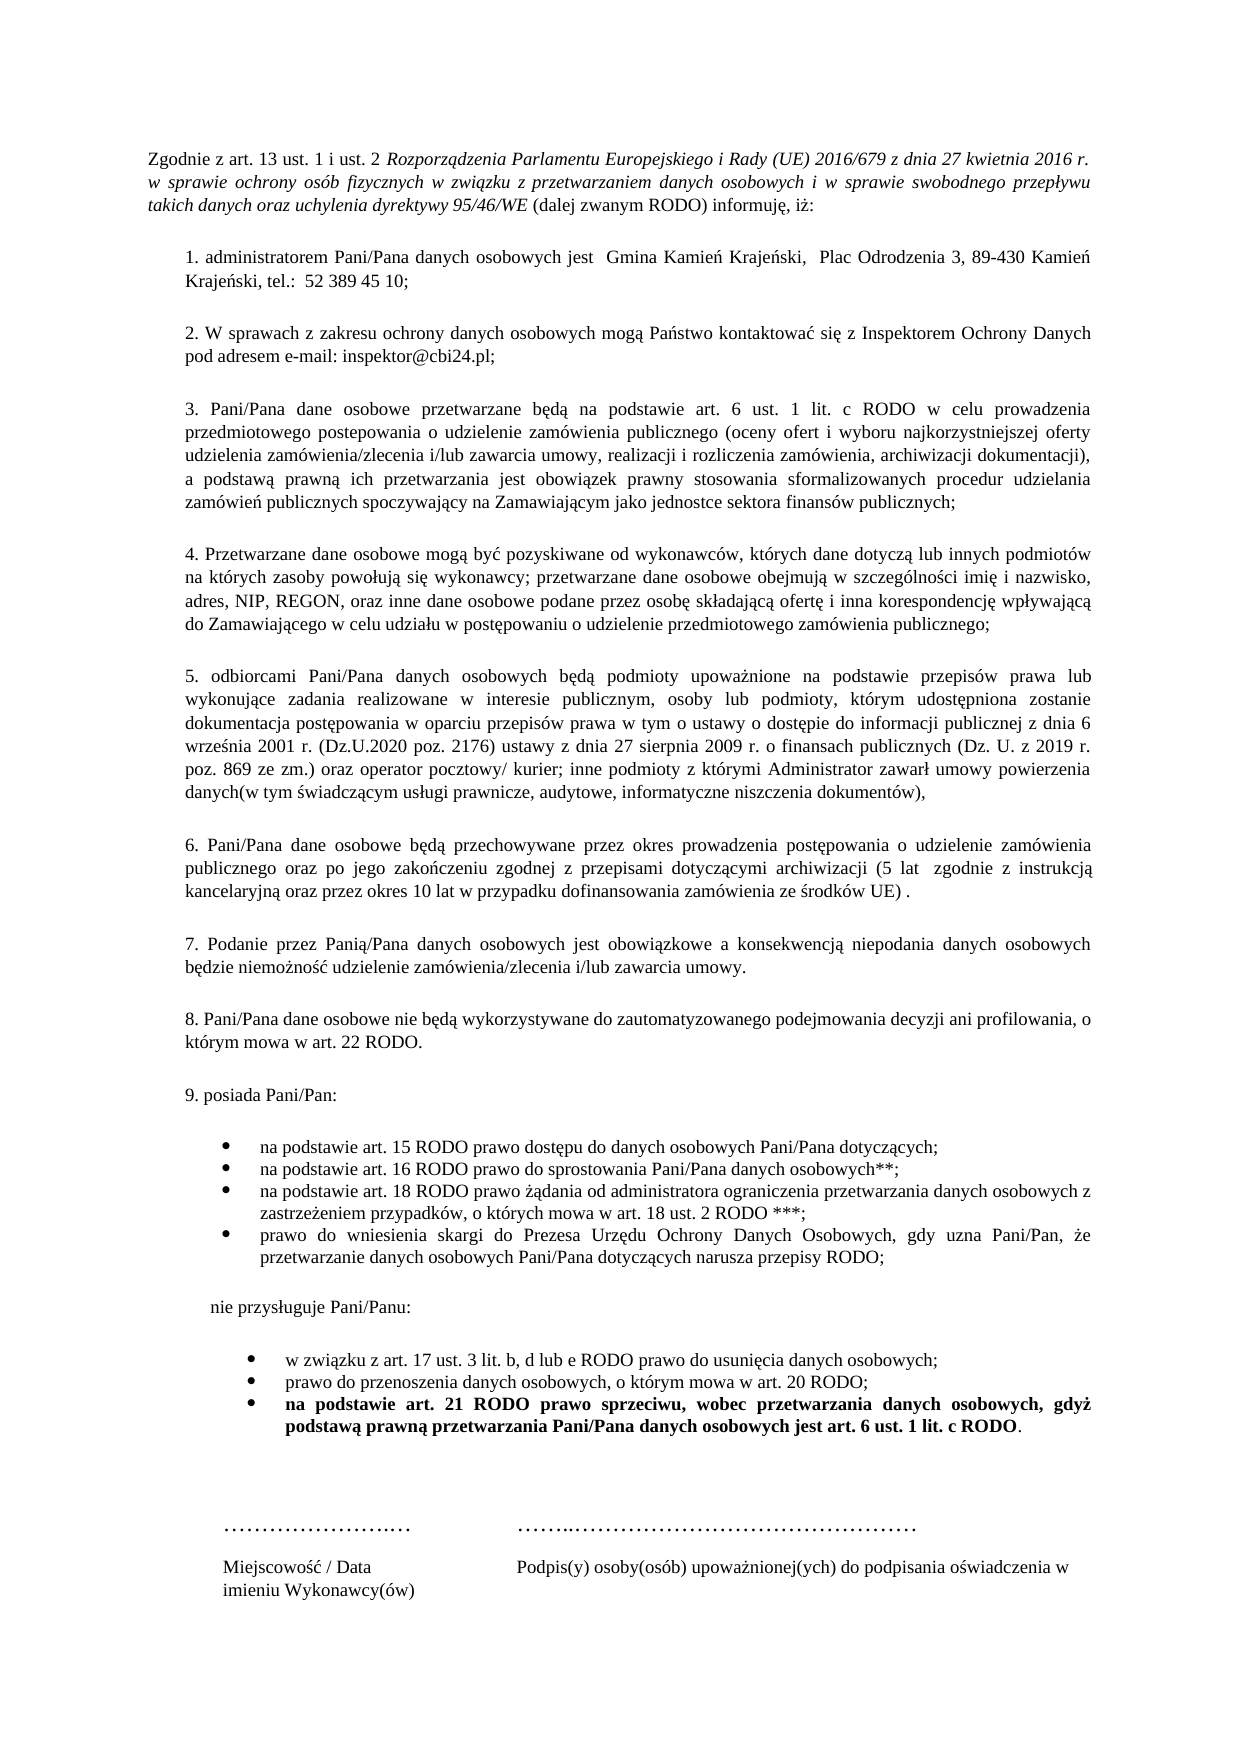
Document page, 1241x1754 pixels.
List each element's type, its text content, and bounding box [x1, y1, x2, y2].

text Miejscowość / Data Podpis(y) osoby(osób) upoważnionej(ych) do podpisania oświadczenia w imieniu Wykonawcy(ów) [223, 1556, 1093, 1600]
list prawo do wniesienia skargi do Prezesa Urzędu Ochrony Danych Osobowych, gdy uzna Pani/Pan, że przetwarzanie danych osobowych Pani/Pana dotyczących narusza przepisy RODO; [222, 1224, 1093, 1267]
text ………………….… ……..……………………………………… [223, 1511, 1093, 1537]
text 6. Pani/Pana dane osobowe będą przechowywane przez okres prowadzenia postępowania o udzielenie zamówienia publicznego oraz po jego zakończeniu zgodnej z przepisami dotyczącymi archiwizacji (5 lat zgodnie z instrukcją kancelaryjną oraz przez okres 10 lat w przypadku dofinansowania zamówienia ze środków UE) . [185, 834, 1093, 902]
text 2. W sprawach z zakresu ochrony danych osobowych mogą Państwo kontaktować się z Inspektorem Ochrony Danych pod adresem e-mail: inspektor@cbi24.pl; [185, 322, 1093, 367]
text 3. Pani/Pana dane osobowe przetwarzane będą na podstawie art. 6 ust. 1 lit. c RODO w celu prowadzenia przedmiotowego postepowania o udzielenie zamówienia publicznego (oceny ofert i wyboru najkorzystniejszej oferty udzielenia zamówienia/zlecenia i/lub zawarcia umowy, realizacji i rozliczenia zamówienia, archiwizacji dokumentacji), a podstawą prawną ich przetwarzania jest obowiązek prawny stosowania sformalizowanych procedur udzielania zamówień publicznych spoczywający na Zamawiającym jako jednostce sektora finansów publicznych; [185, 398, 1093, 512]
list na podstawie art. 15 RODO prawo dostępu do danych osobowych Pani/Pana dotyczących; [222, 1136, 1093, 1158]
list na podstawie art. 16 RODO prawo do sprostowania Pani/Pana danych osobowych**; [222, 1158, 1093, 1180]
text 8. Pani/Pana dane osobowe nie będą wykorzystywane do zautomatyzowanego podejmowania decyzji ani profilowania, o którym mowa w art. 22 RODO. [185, 1008, 1093, 1053]
list na podstawie art. 21 RODO prawo sprzeciwu, wobec przetwarzania danych osobowych, gdyż podstawą prawną przetwarzania Pani/Pana danych osobowych jest art. 6 ust. 1 lit. c RODO. [248, 1393, 1093, 1436]
text 9. posiada Pani/Pan: [185, 1084, 1093, 1105]
text 7. Podanie przez Panią/Pana danych osobowych jest obowiązkowe a konsekwencją niepodania danych osobowych będzie niemożność udzielenie zamówienia/zlecenia i/lub zawarcia umowy. [185, 932, 1093, 977]
text nie przysługuje Pani/Panu: [210, 1296, 1093, 1318]
text 1. administratorem Pani/Pana danych osobowych jest Gmina Kamień Krajeński, Plac Odrodzenia 3, 89-430 Kamień Krajeński, tel.: 52 389 45 10; [185, 246, 1093, 291]
text Zgodnie z art. 13 ust. 1 i ust. 2 Rozporządzenia Parlamentu Europejskiego i Rady (UE) 2016/679 z dnia 27 kwietnia 2016 r. w sprawie ochrony osób fizycznych w związku z przetwarzaniem danych osobowych i w sprawie swobodnego przepływu takich danych oraz uchylenia dyrektywy 95/46/WE (dalej zwanym RODO) informuję, iż: [148, 148, 1093, 216]
list w związku z art. 17 ust. 3 lit. b, d lub e RODO prawo do usunięcia danych osobowych; [248, 1349, 1093, 1371]
list prawo do przenoszenia danych osobowych, o którym mowa w art. 20 RODO; [248, 1371, 1093, 1393]
text 5. odbiorcami Pani/Pana danych osobowych będą podmioty upoważnione na podstawie przepisów prawa lub wykonujące zadania realizowane w interesie publicznym, osoby lub podmioty, którym udostępniona zostanie dokumentacja postępowania w oparciu przepisów prawa w tym o ustawy o dostępie do informacji publicznej z dnia 6 września 2001 r. (Dz.U.2020 poz. 2176) ustawy z dnia 27 sierpnia 2009 r. o finansach publicznych (Dz. U. z 2019 r. poz. 869 ze zm.) oraz operator pocztowy/ kurier; inne podmioty z którymi Administrator zawarł umowy powierzenia danych(w tym świadczącym usługi prawnicze, audytowe, informatyczne niszczenia dokumentów), [185, 665, 1093, 803]
list na podstawie art. 18 RODO prawo żądania od administratora ograniczenia przetwarzania danych osobowych z zastrzeżeniem przypadków, o których mowa w art. 18 ust. 2 RODO ***; [222, 1180, 1093, 1224]
text 4. Przetwarzane dane osobowe mogą być pozyskiwane od wykonawców, których dane dotyczą lub innych podmiotów na których zasoby powołują się wykonawcy; przetwarzane dane osobowe obejmują w szczególności imię i nazwisko, adres, NIP, REGON, oraz inne dane osobowe podane przez osobę składającą ofertę i inna korespondencję wpływającą do Zamawiającego w celu udziału w postępowaniu o udzielenie przedmiotowego zamówienia publicznego; [185, 543, 1093, 634]
